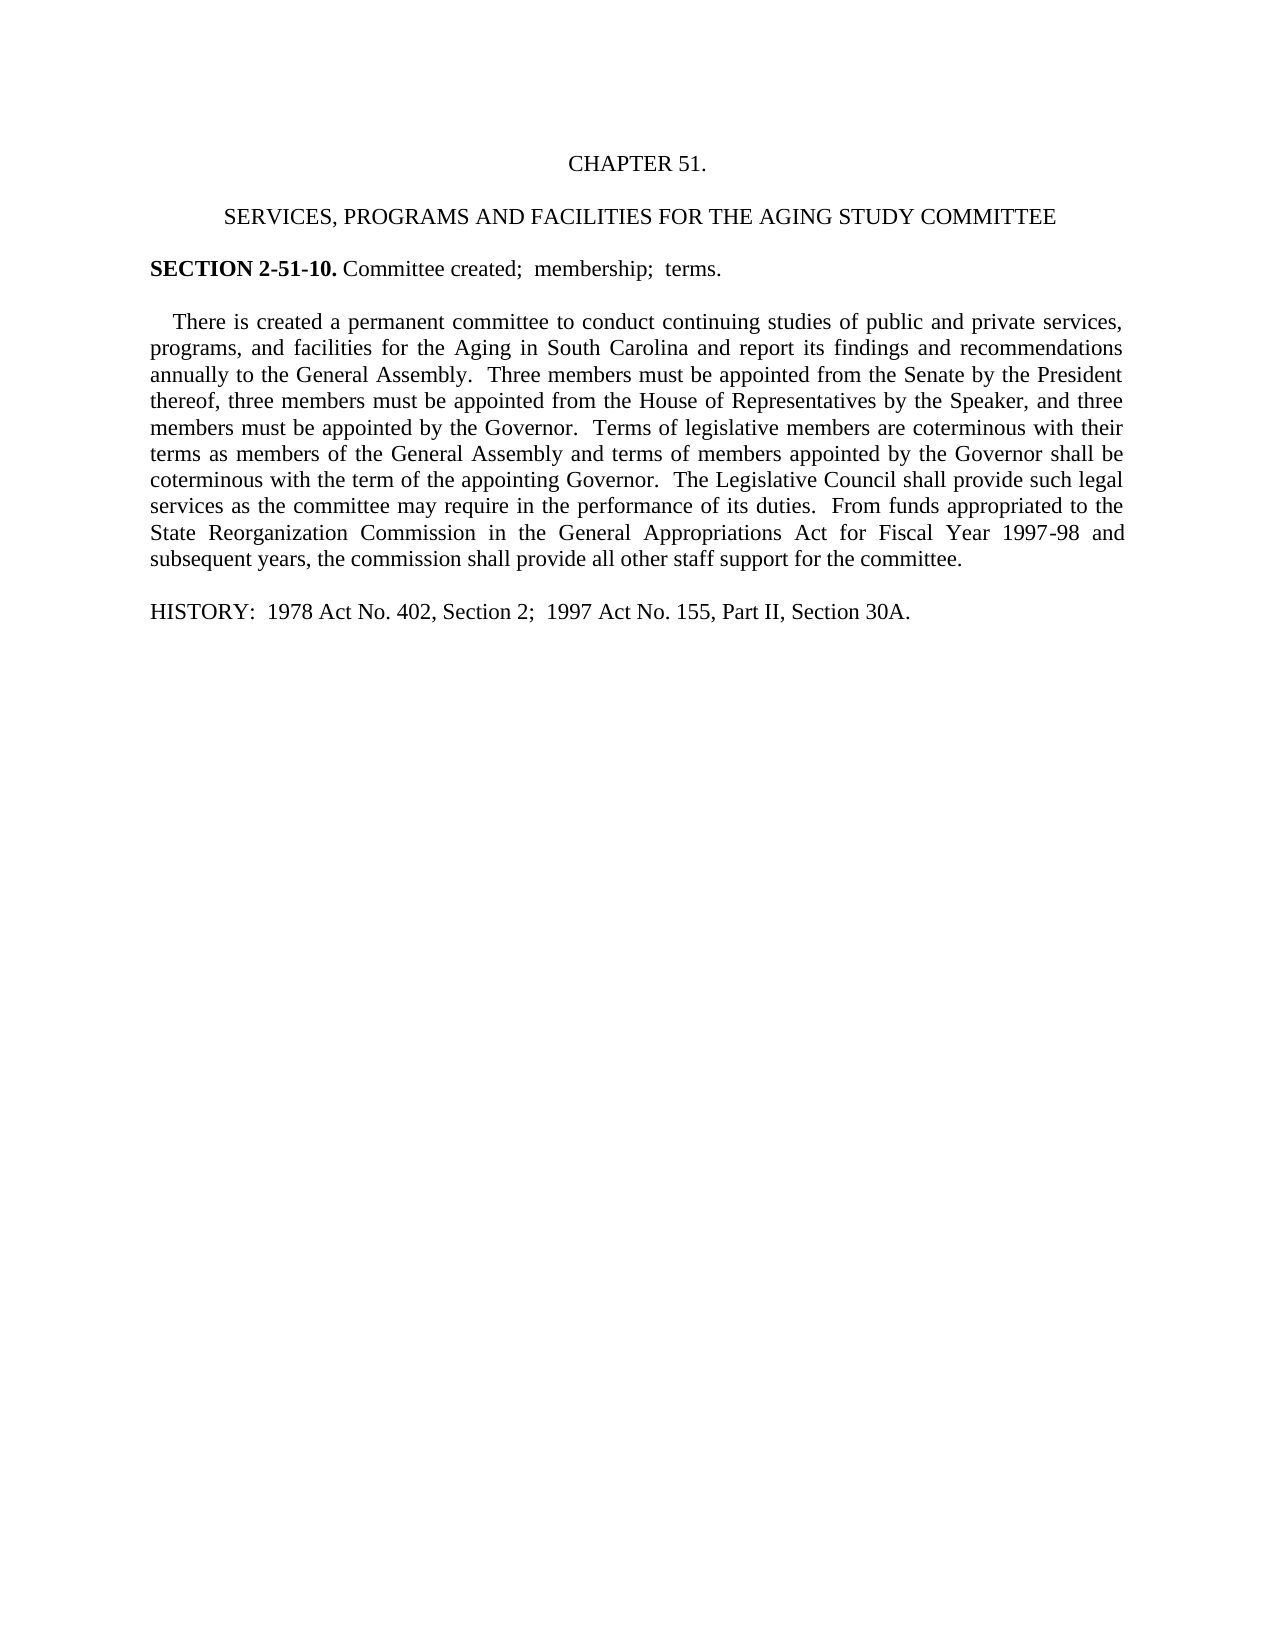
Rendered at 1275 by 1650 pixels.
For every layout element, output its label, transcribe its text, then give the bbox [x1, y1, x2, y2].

text SECTION 2-51-10. Committee created; membership; terms. [150, 255, 1125, 282]
text HISTORY: 1978 Act No. 402, Section 2; 1997 Act No. 155, Part II, Section 30A. [150, 598, 1125, 624]
text There is created a permanent committee to conduct continuing studies of public and private services, programs, and facilities for the Aging in South Carolina and report its findings and recommendations annually to the General Assembly. Three members must be appointed from the Senate by the President thereof, three members must be appointed from the House of Representatives by the Speaker, and three members must be appointed by the Governor. Terms of legislative members are coterminous with their terms as members of the General Assembly and terms of members appointed by the Governor shall be coterminous with the term of the appointing Governor. The Legislative Council shall provide such legal services as the committee may require in the performance of its duties. From funds appropriated to the State Reorganization Commission in the General Appropriations Act for Fiscal Year 1997-98 and subsequent years, the commission shall provide all other staff support for the committee. [150, 308, 1125, 572]
text SERVICES, PROGRAMS AND FACILITIES FOR THE AGING STUDY COMMITTEE [150, 203, 1125, 229]
text CHAPTER 51. [150, 150, 1125, 176]
